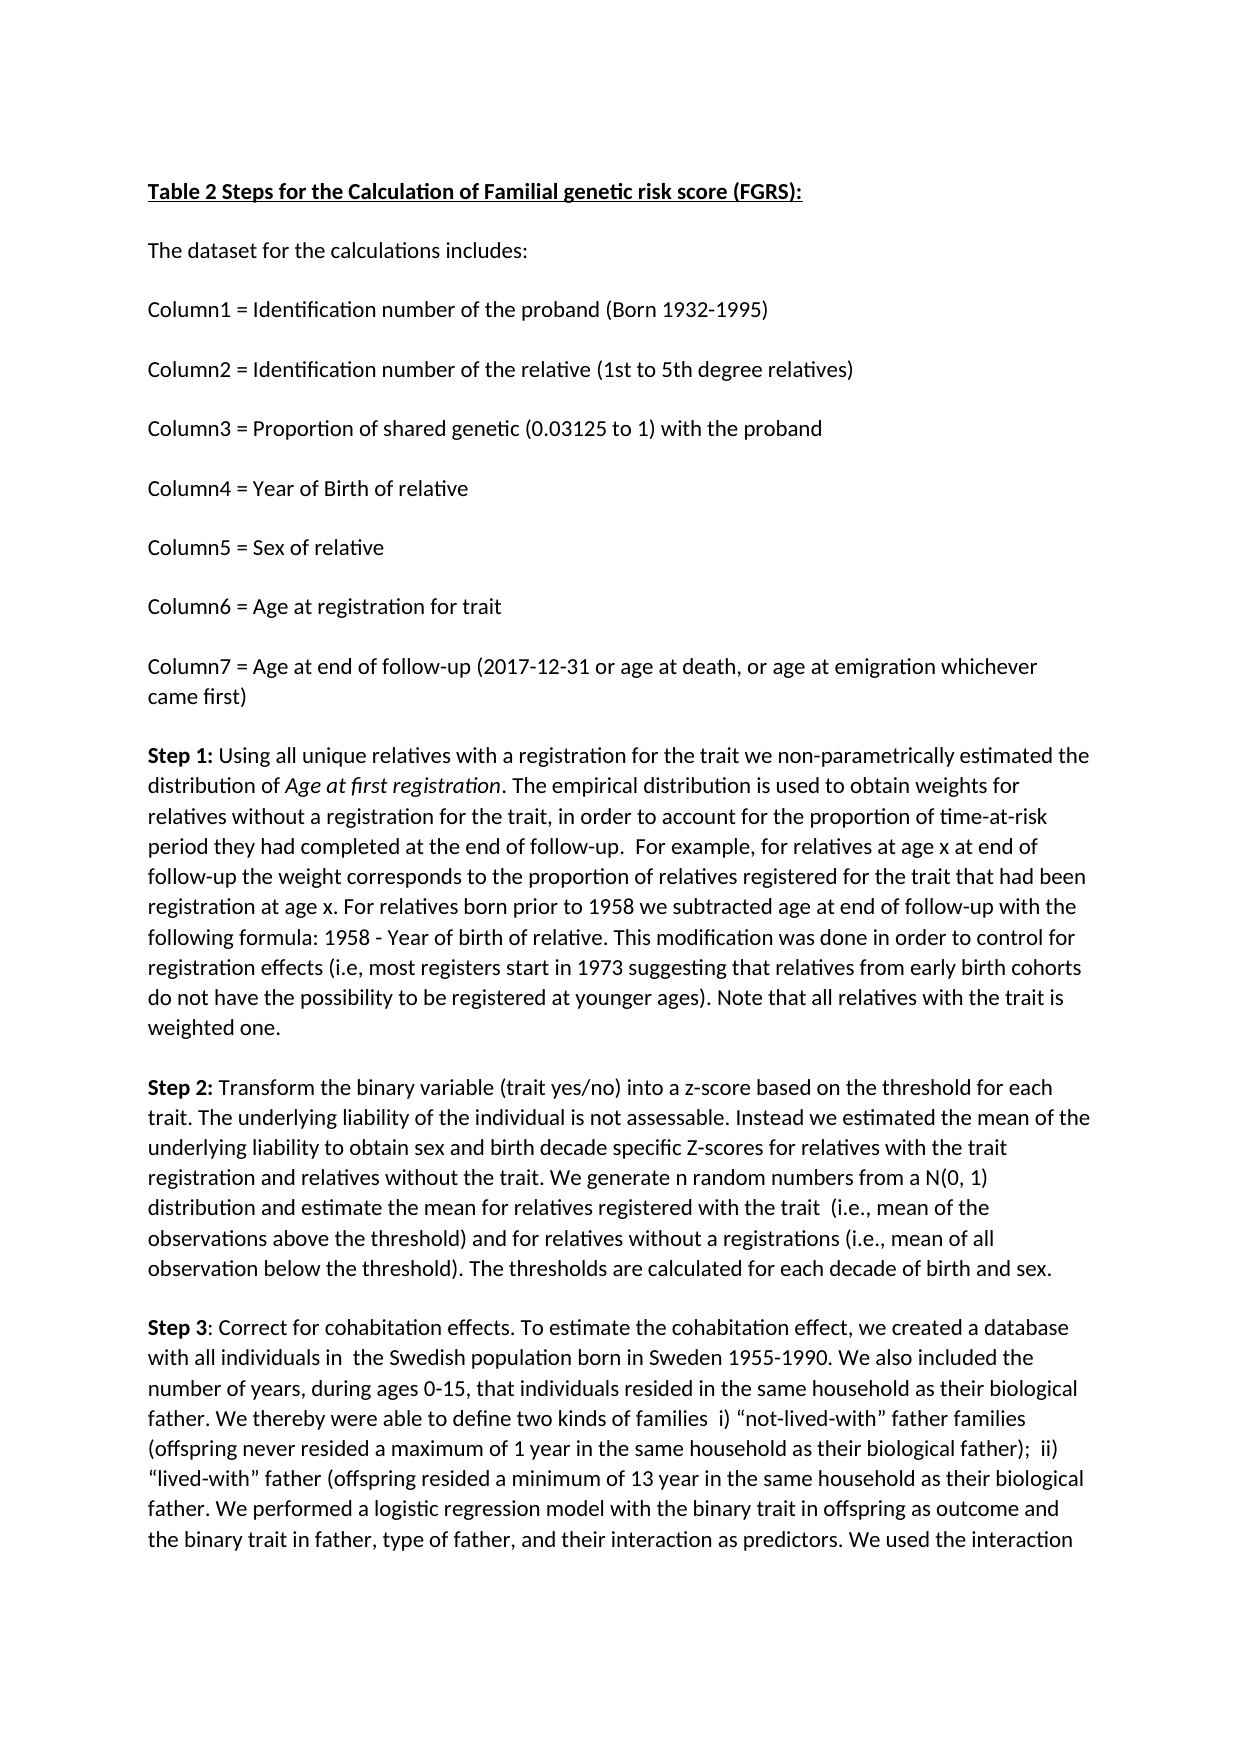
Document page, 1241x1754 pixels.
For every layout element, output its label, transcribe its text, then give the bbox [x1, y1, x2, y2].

text Column3 = Proportion of shared genetic (0.03125 to 1) with the proband [148, 414, 1093, 442]
text Column2 = Identification number of the relative (1st to 5th degree relatives) [148, 355, 1093, 383]
text The dataset for the calculations includes: [148, 236, 1093, 264]
text Table 2 Steps for the Calculation of Familial genetic risk score (FGRS): [148, 177, 1093, 205]
text Step 1: Using all unique relatives with a registration for the trait we non-parametrically estimated the distribution of Age at first registration. The empirical distribution is used to obtain weights for relatives without a registration for the trait, in order to account for the proportion of time-at-risk period they had completed at the end of follow-up. For example, for relatives at age x at end of follow-up the weight corresponds to the proportion of relatives registered for the trait that had been registration at age x. For relatives born prior to 1958 we subtracted age at end of follow-up with the following formula: 1958 - Year of birth of relative. This modification was done in order to control for registration effects (i.e, most registers start in 1973 suggesting that relatives from early birth cohorts do not have the possibility to be registered at younger ages). Note that all relatives with the trait is weighted one. [148, 741, 1093, 1041]
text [148, 1313, 1093, 1553]
text Column4 = Year of Birth of relative [148, 474, 1093, 502]
text Column5 = Sex of relative [148, 533, 1093, 561]
text Column7 = Age at end of follow-up (2017-12-31 or age at death, or age at emigration whichever came first) [148, 652, 1093, 710]
text Column1 = Identification number of the proband (Born 1932-1995) [148, 296, 1093, 323]
text Column6 = Age at registration for trait [148, 592, 1093, 620]
text Step 2: Transform the binary variable (trait yes/no) into a z-score based on the threshold for each trait. The underlying liability of the individual is not assessable. Instead we estimated the mean of the underlying liability to obtain sex and birth decade specific Z-scores for relatives with the trait registration and relatives without the trait. We generate n random numbers from a N(0, 1) distribution and estimate the mean for relatives registered with the trait (i.e., mean of the observations above the threshold) and for relatives without a registrations (i.e., mean of all observation below the threshold). The thresholds are calculated for each decade of birth and sex. [148, 1073, 1093, 1282]
